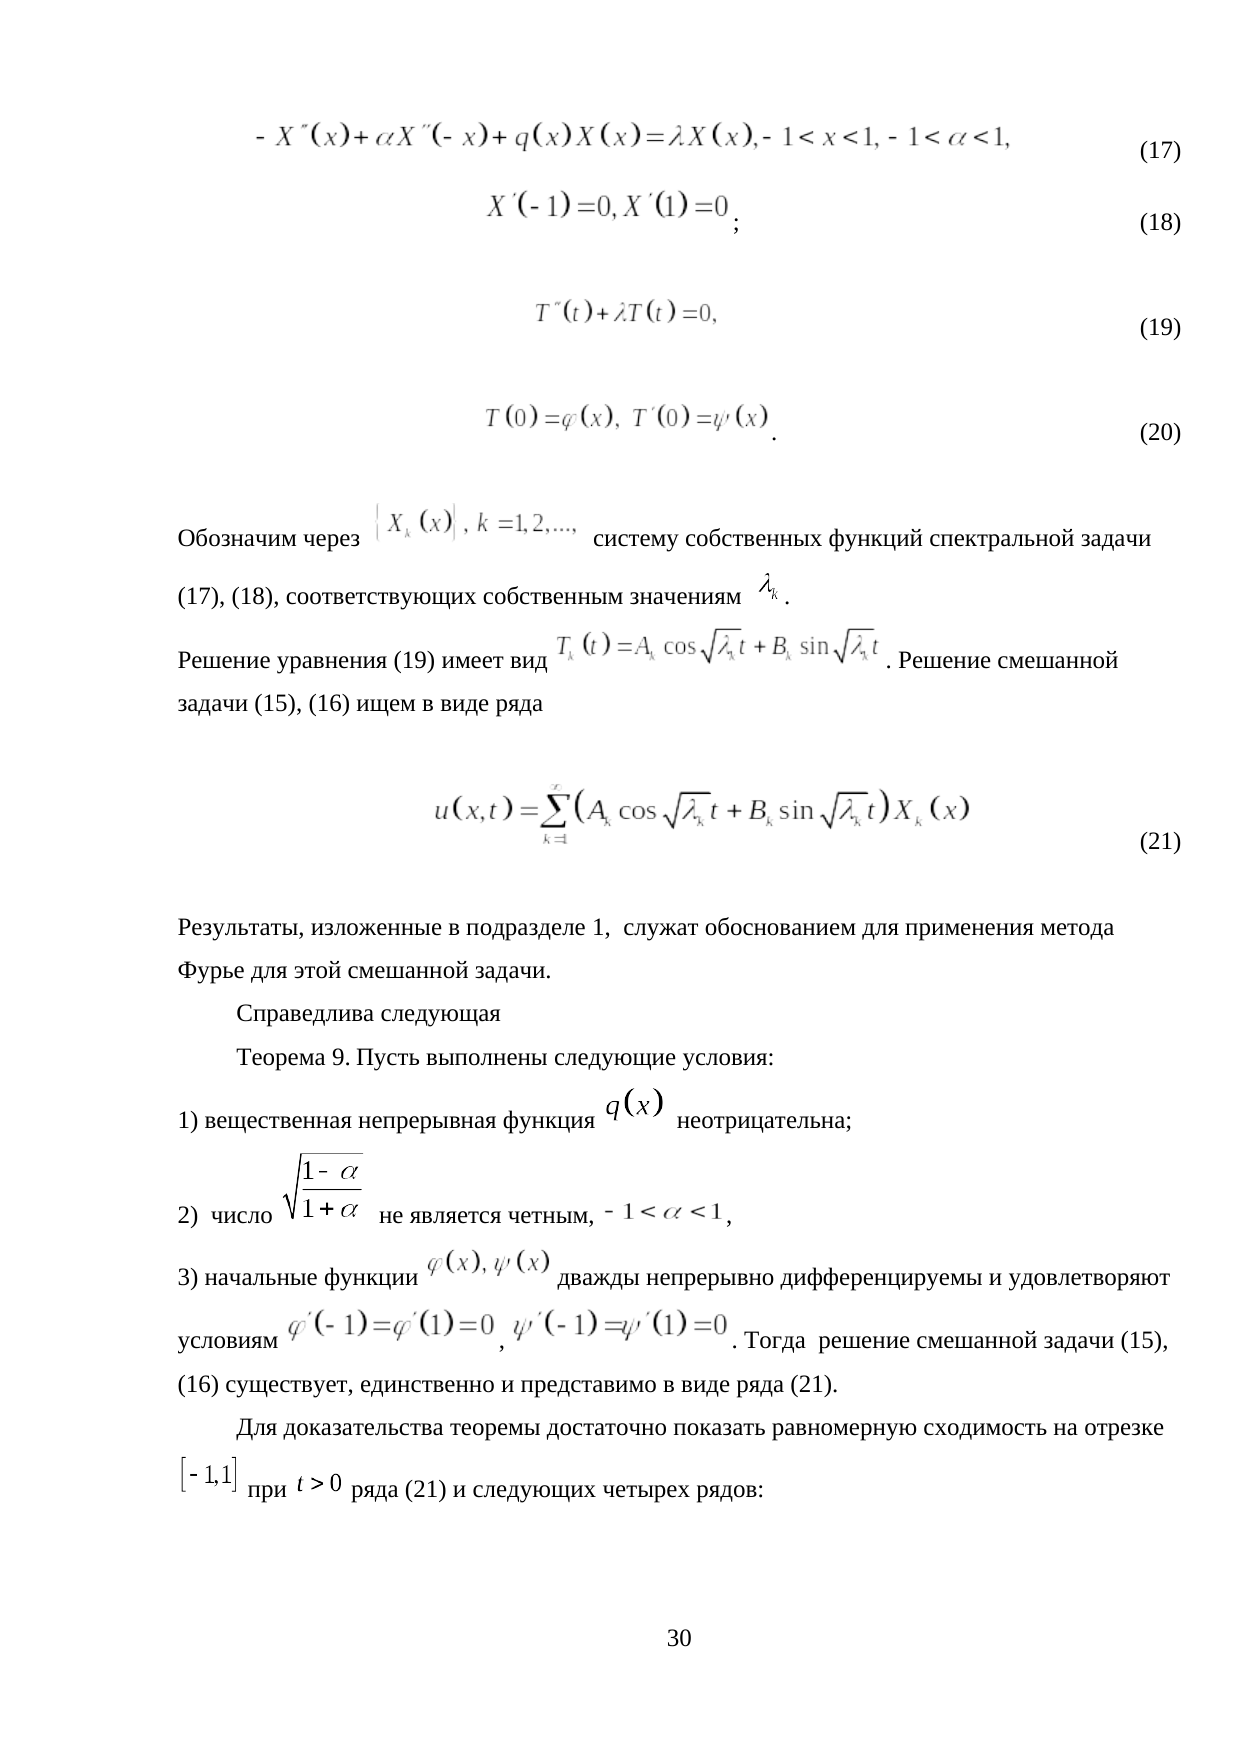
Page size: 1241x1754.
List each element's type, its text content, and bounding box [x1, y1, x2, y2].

text . (20) [177, 399, 1181, 446]
text Результаты, изложенные в подразделе 1, служат обоснованием для применения метода Фурье для этой смешанной задачи. [177, 912, 1181, 984]
text (17) [177, 118, 1181, 164]
text Обозначим через систему собственных функций спектральной задачи (17), (18), соответствующих собственным значениям . [177, 504, 1181, 610]
text Справедлива следующая [177, 998, 1181, 1027]
text (21) [177, 774, 1181, 855]
text ; (18) [177, 187, 1181, 236]
text Решение уравнения (19) имеет вид . Решение смешанной задачи (15), (16) ищем в виде ряда [177, 624, 1181, 717]
list Теорема 9. Пусть выполнены следующие условия: [177, 1042, 1181, 1070]
text 3) начальные функции дважды непрерывно дифференцируемы и удовлетворяют условиям , . Тогда решение смешанной задачи (15), (16) существует, единственно и представимо в виде ряда (21). [177, 1243, 1181, 1397]
text Для доказательства теоремы достаточно показать равномерную сходимость на отрезке при ряда (21) и следующих четырех рядов: [177, 1412, 1181, 1503]
text (19) [177, 293, 1181, 341]
list 1) вещественная непрерывная функция неотрицательна; [177, 1085, 1181, 1134]
list 2) число не является четным, , [177, 1148, 1181, 1229]
